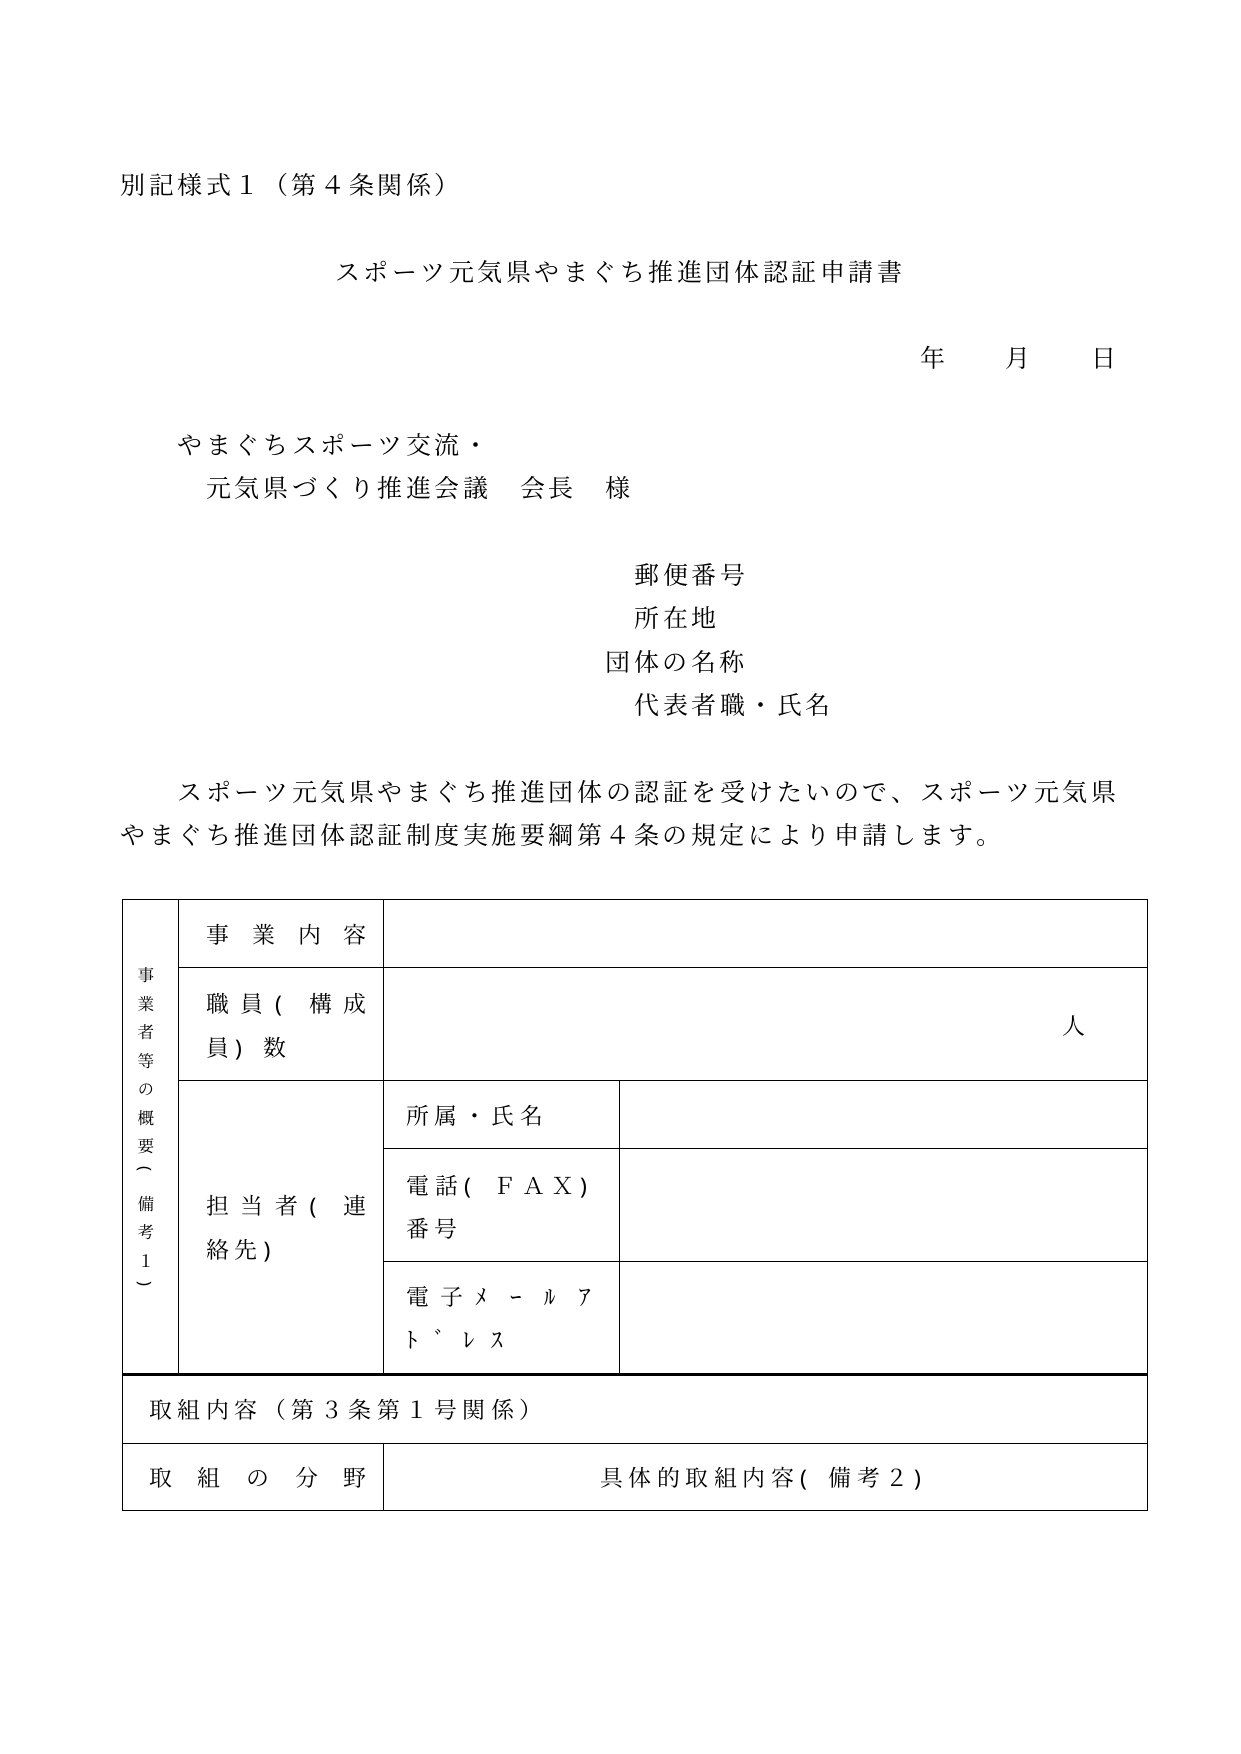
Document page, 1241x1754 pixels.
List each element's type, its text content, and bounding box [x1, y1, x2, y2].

table_cell 電子ﾒｰﾙｱﾄﾞﾚｽ [384, 1262, 619, 1372]
table_cell 所属・氏名 [384, 1081, 619, 1148]
table_cell [620, 1081, 1147, 1148]
text 郵便番号 [121, 552, 1119, 595]
table_cell 取組の分野 [123, 1444, 383, 1510]
table_cell 電話(ＦＡＸ)番号 [384, 1149, 619, 1261]
text 代表者職・氏名 [121, 682, 1119, 725]
text 元気県づくり推進会議 会長 様 [121, 465, 1119, 509]
table_cell 具体的取組内容(備考２) [384, 1444, 1147, 1510]
text スポーツ元気県やまぐち推進団体認証申請書 [121, 249, 1119, 292]
table_cell 職員(構成員)数 [179, 968, 383, 1080]
text 別記様式１（第４条関係） [121, 162, 1119, 205]
text スポーツ元気県やまぐち推進団体の認証を受けたいので、スポーツ元気県やまぐち推進団体認証制度実施要綱第４条の規定により申請します。 [121, 769, 1119, 855]
table_cell [620, 1262, 1147, 1372]
text 年 月 日 [121, 335, 1119, 379]
text 団体の名称 [121, 639, 1119, 682]
text 所在地 [121, 595, 1119, 639]
table_cell 人 [384, 968, 1147, 1080]
table_cell 担当者(連絡先) [179, 1081, 383, 1372]
table_cell 取組内容（第３条第１号関係） [123, 1376, 1147, 1442]
table_header 事業者等の概要(備考１) [123, 900, 178, 1372]
table_cell [620, 1149, 1147, 1261]
table_header [384, 900, 1147, 967]
table_header 事業内容 [179, 900, 383, 967]
text やまぐちスポーツ交流・ [121, 422, 1119, 465]
